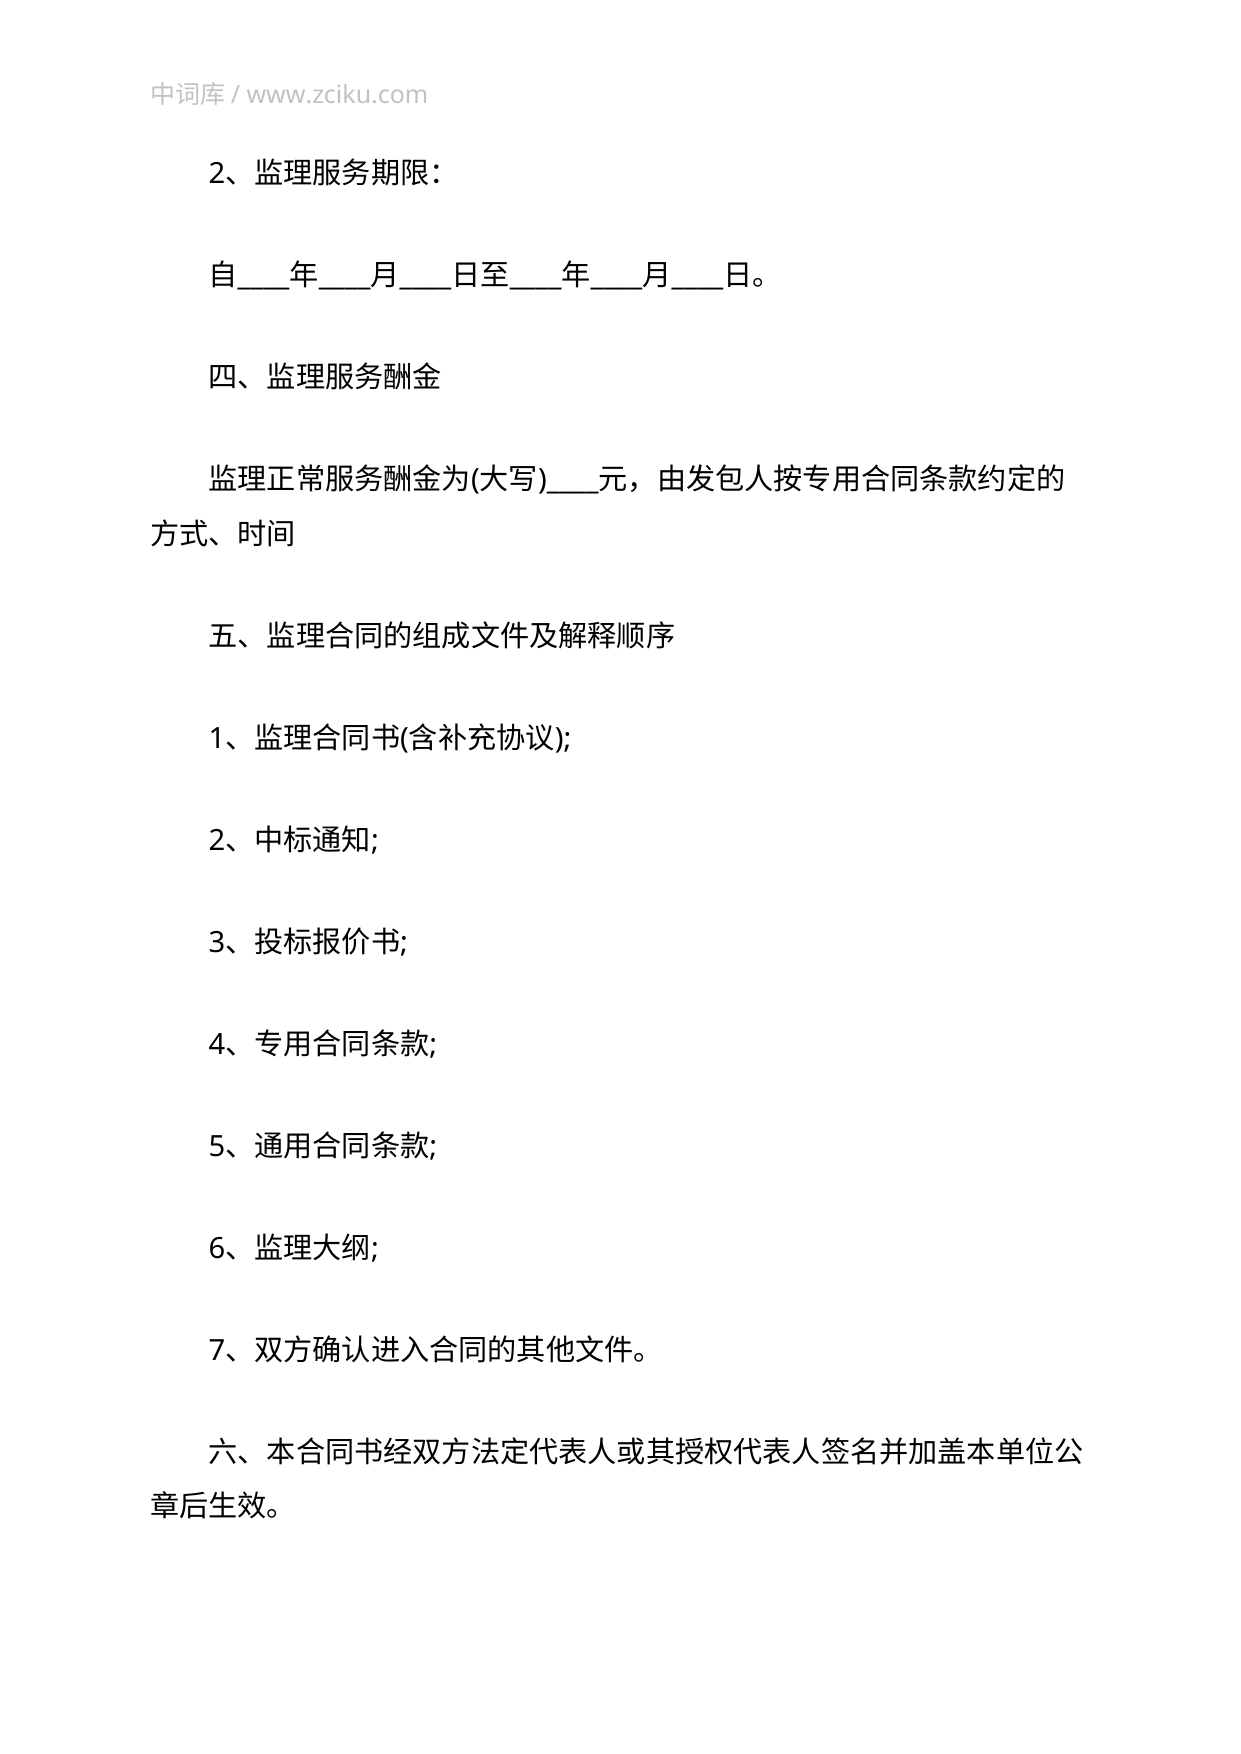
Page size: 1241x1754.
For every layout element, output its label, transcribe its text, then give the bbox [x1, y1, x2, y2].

text 自____年____月____日至____年____月____日。 [150, 252, 1090, 294]
text 3、投标报价书; [150, 918, 1090, 961]
text 7、双方确认进入合同的其他文件。 [150, 1326, 1090, 1368]
text 2、监理服务期限： [150, 150, 1090, 192]
text 2、中标通知; [150, 816, 1090, 859]
text 1、监理合同书(含补充协议); [150, 714, 1090, 757]
text 5、通用合同条款; [150, 1122, 1090, 1164]
text 六、本合同书经双方法定代表人或其授权代表人签名并加盖本单位公章后生效。 [150, 1428, 1090, 1525]
text 监理正常服务酬金为(大写)____元，由发包人按专用合同条款约定的方式、时间 [150, 456, 1090, 553]
text 4、专用合同条款; [150, 1020, 1090, 1063]
text 五、监理合同的组成文件及解释顺序 [150, 612, 1090, 655]
text 6、监理大纲; [150, 1224, 1090, 1267]
text 四、监理服务酬金 [150, 354, 1090, 396]
